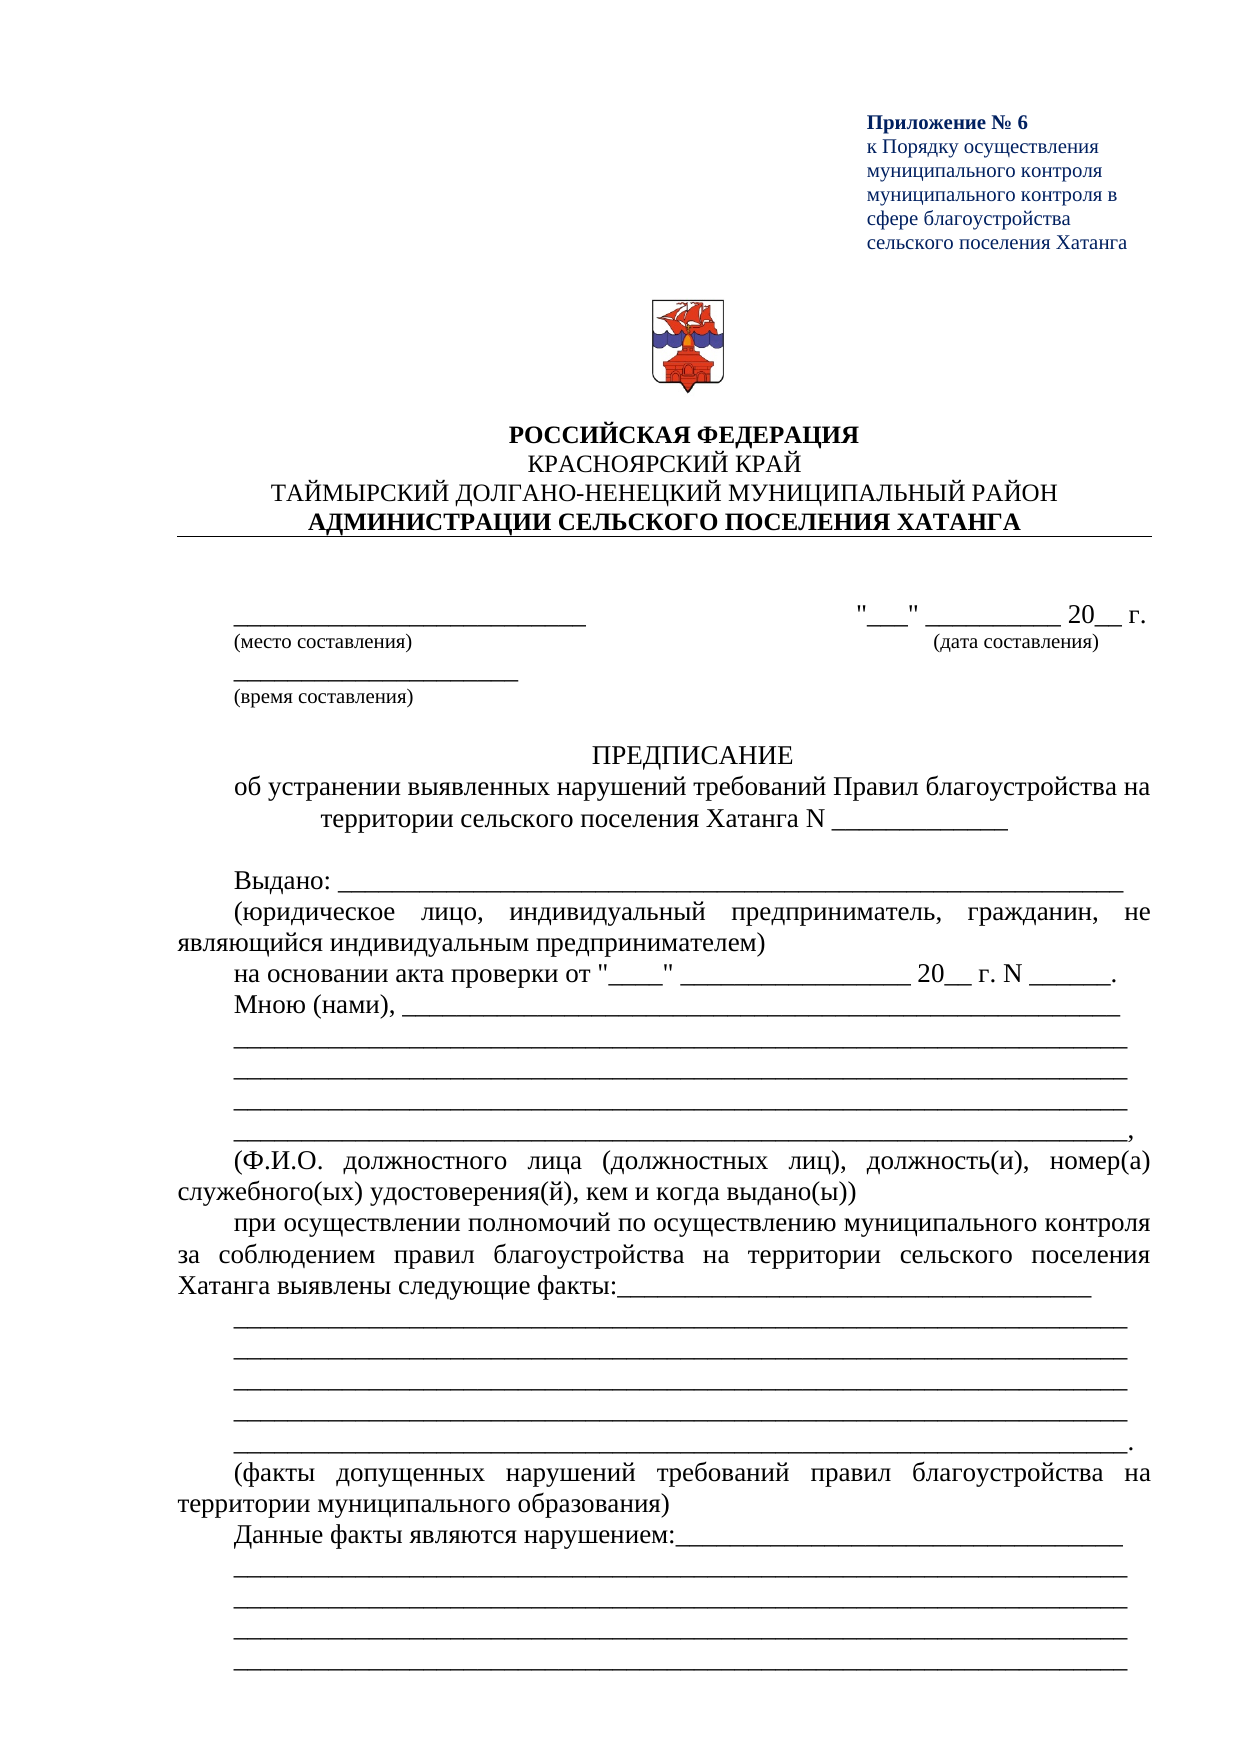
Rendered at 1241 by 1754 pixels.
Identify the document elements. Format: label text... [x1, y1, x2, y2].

text (Ф.И.О. должностного лица (должностных лиц), должность(и), номер(а) служебного(ых) удостоверения(й), кем и когда выдано(ы)) [177, 1144, 1152, 1207]
text АДМИНИСТРАЦИИ СЕЛЬСКОГО ПОСЕЛЕНИЯ ХАТАНГА [177, 507, 1152, 536]
text ПРЕДПИСАНИЕ [177, 739, 1152, 771]
text ТАЙМЫРСКИЙ ДОЛГАНО-НЕНЕЦКИЙ МУНИЦИПАЛЬНЫЙ РАЙОН [177, 478, 1152, 507]
text (юридическое лицо, индивидуальный предприниматель, гражданин, не являющийся индивидуальным предпринимателем) [177, 895, 1152, 957]
text __________________________________________________________________ [177, 1331, 1152, 1362]
text об устранении выявленных нарушений требований Правил благоустройства на территории сельского поселения Хатанга N _____________ [177, 771, 1152, 833]
text __________________________________________________________________ [177, 1020, 1152, 1051]
text __________________________________________________________________ [177, 1051, 1152, 1082]
text (время составления) [177, 684, 1152, 708]
text на основании акта проверки от "____" _________________ 20__ г. N ______. [177, 957, 1152, 988]
text __________________________________________________________________. [177, 1424, 1152, 1456]
text Мною (нами), _____________________________________________________ [177, 988, 1152, 1020]
text КРАСНОЯРСКИЙ КРАЙ [177, 449, 1152, 478]
text Выдано: __________________________________________________________ [177, 864, 1152, 895]
text __________________________________________________________________ [177, 1082, 1152, 1113]
text __________________________ "___" __________ 20__ г. [177, 598, 1152, 629]
text __________________________________________________________________ [177, 1643, 1152, 1674]
text __________________________________________________________________ [177, 1393, 1152, 1424]
text __________________________________________________________________ [177, 1611, 1152, 1643]
text __________________________________________________________________, [177, 1113, 1152, 1144]
text _____________________ [177, 653, 1152, 684]
text (факты допущенных нарушений требований правил благоустройства на территории муниципального образования) [177, 1456, 1152, 1518]
picture [650, 298, 726, 399]
text при осуществлении полномочий по осуществлению муниципального контроля за соблюдением правил благоустройства на территории сельского поселения Хатанга выявлены следующие факты:___________________________________ [177, 1207, 1152, 1300]
text Данные факты являются нарушением:_________________________________ [177, 1518, 1152, 1549]
text __________________________________________________________________ [177, 1580, 1152, 1611]
text __________________________________________________________________ [177, 1362, 1152, 1393]
text __________________________________________________________________ [177, 1549, 1152, 1580]
text __________________________________________________________________ [177, 1300, 1152, 1331]
text (место составления) (дата составления) [177, 629, 1152, 653]
text РОССИЙСКАЯ ФЕДЕРАЦИЯ [177, 421, 1191, 449]
